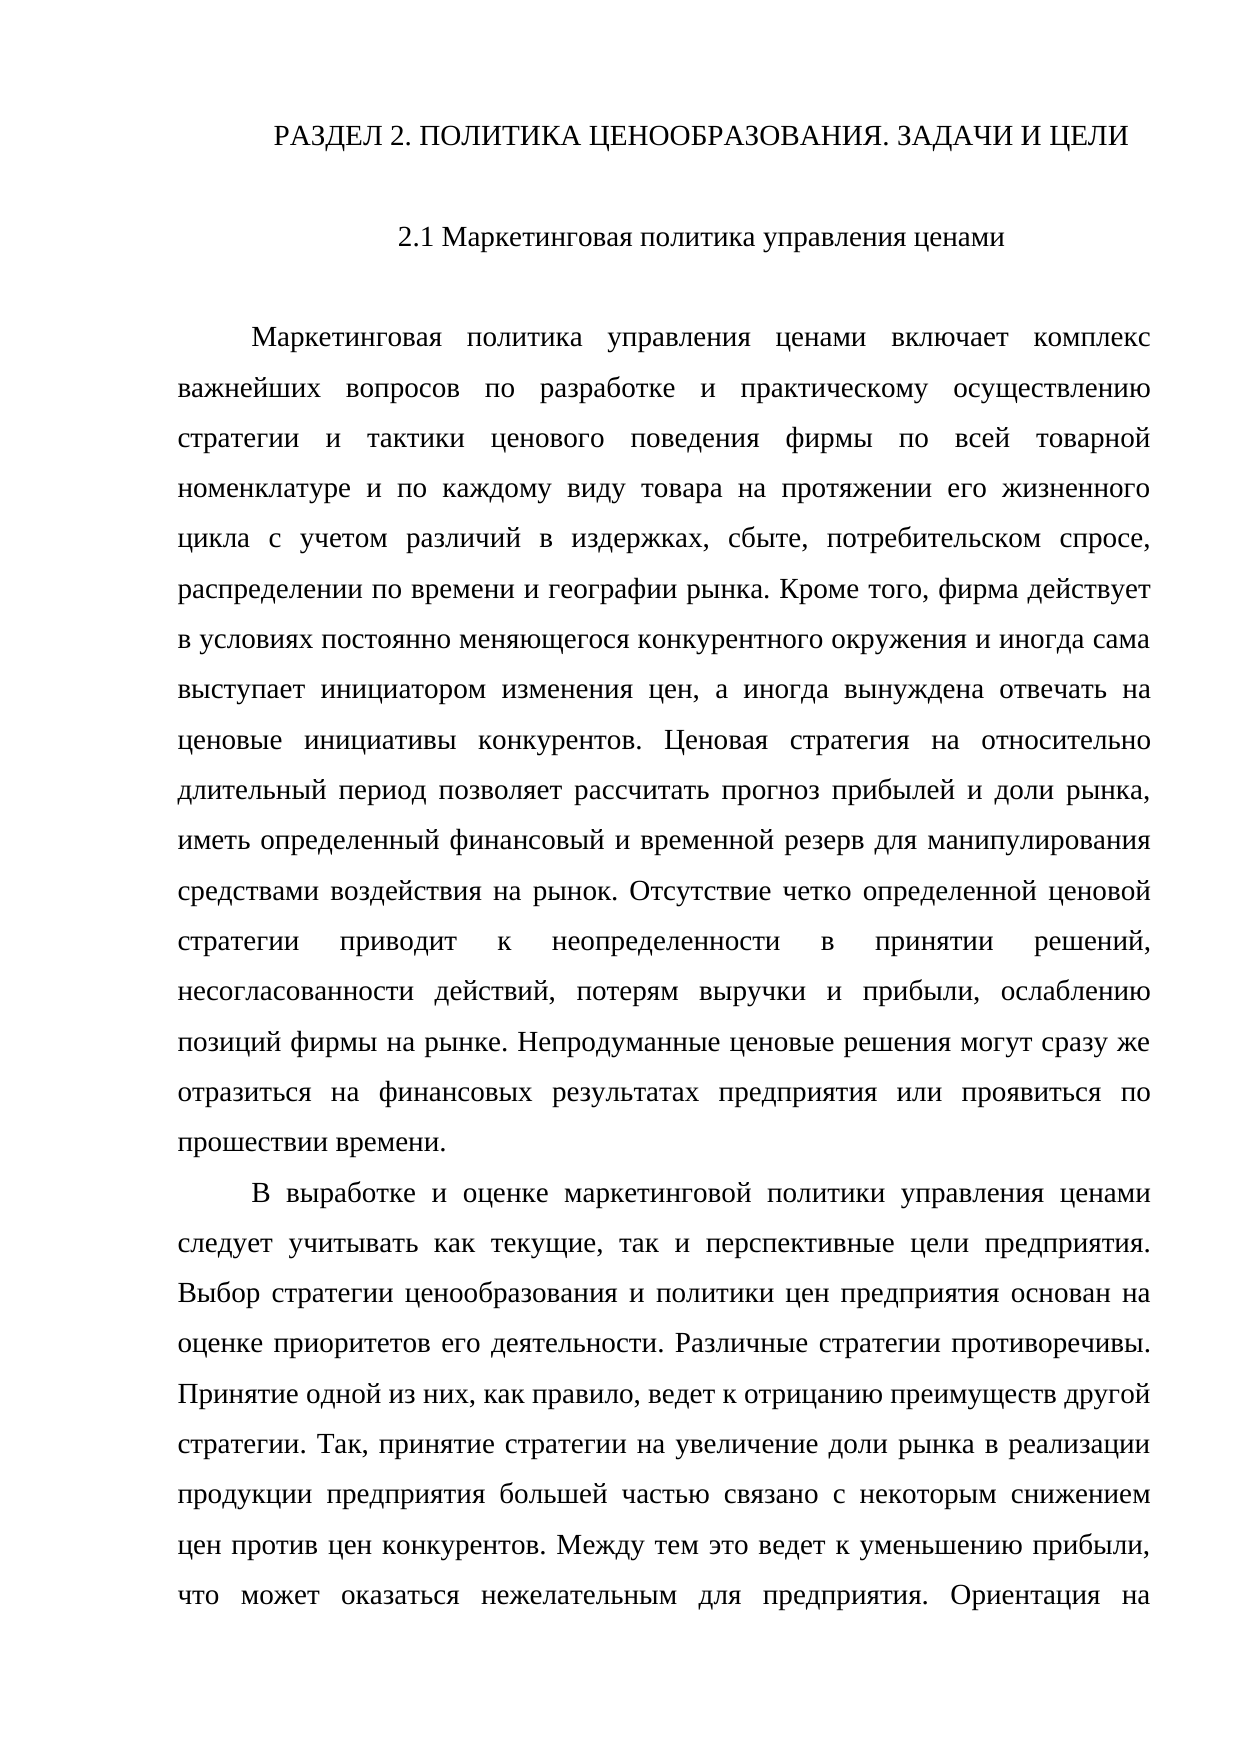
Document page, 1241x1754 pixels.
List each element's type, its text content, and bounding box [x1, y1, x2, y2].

text 2.1 Маркетинговая политика управления ценами [177, 219, 1152, 252]
text РАЗДЕЛ 2. ПОЛИТИКА ЦЕНООБРАЗОВАНИЯ. ЗАДАЧИ И ЦЕЛИ [177, 118, 1152, 152]
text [177, 1175, 1152, 1611]
text Маркетинговая политика управления ценами включает комплекс важнейших вопросов по разработке и практическому осуществлению стратегии и тактики ценового поведения фирмы по всей товарной номенклатуре и по каждому виду товара на протяжении его жизненного цикла с учетом различий в издержках, сбыте, потребительском спросе, распределении по времени и географии рынка. Кроме того, фирма действует в условиях постоянно меняющегося конкурентного окружения и иногда сама выступает инициатором изменения цен, а иногда вынуждена отвечать на ценовые инициативы конкурентов. Ценовая стратегия на относительно длительный период позволяет рассчитать прогноз прибылей и доли рынка, иметь определенный финансовый и временной резерв для манипулирования средствами воздействия на рынок. Отсутствие четко определенной ценовой стратегии приводит к неопределенности в принятии решений, несогласованности действий, потерям выручки и прибыли, ослаблению позиций фирмы на рынке. Непродуманные ценовые решения могут сразу же отразиться на финансовых результатах предприятия или проявиться по прошествии времени. [177, 319, 1152, 1158]
